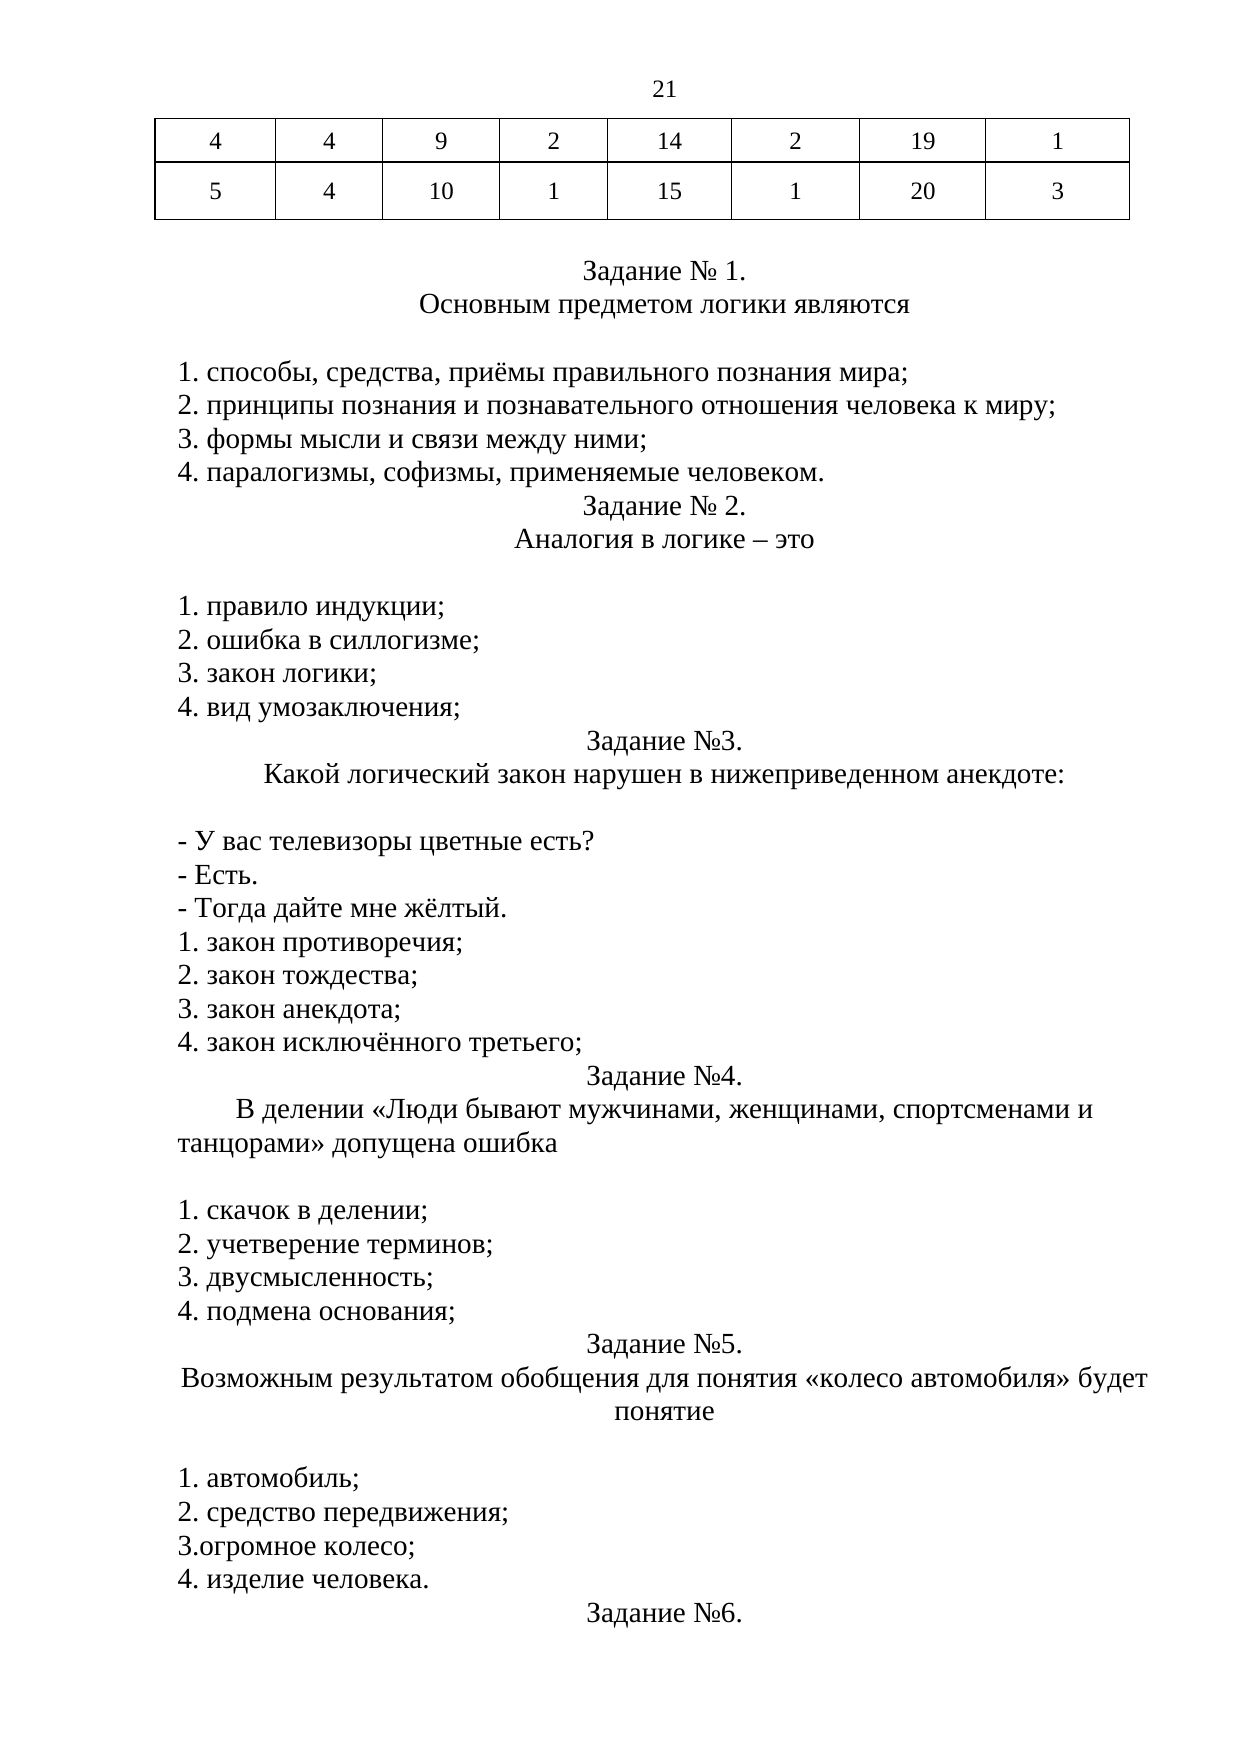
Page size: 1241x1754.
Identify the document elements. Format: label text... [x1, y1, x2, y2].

text Задание № 2. [177, 488, 1152, 521]
text - У вас телевизоры цветные есть? [177, 823, 1152, 857]
text 1. закон противоречия; [177, 924, 1152, 957]
text 2. учетверение терминов; [177, 1226, 1152, 1259]
table_cell 4 [276, 163, 382, 218]
text танцорами» допущена ошибка [177, 1125, 1152, 1159]
text 4. вид умозаключения; [177, 689, 1152, 723]
text Аналогия в логике – это [177, 521, 1152, 555]
table_cell 9 [383, 119, 499, 161]
text 4. паралогизмы, софизмы, применяемые человеком. [177, 454, 1152, 488]
table_cell 1 [732, 163, 859, 218]
text 2. принципы познания и познавательного отношения человека к миру; [177, 387, 1152, 421]
text Основным предметом логики являются [177, 287, 1152, 320]
text Задание №4. [177, 1058, 1152, 1092]
text - Тогда дайте мне жёлтый. [177, 890, 1152, 924]
table_cell 2 [500, 119, 607, 161]
text 4. подмена основания; [177, 1293, 1152, 1326]
table_cell 4 [276, 119, 382, 161]
table_cell 20 [860, 163, 985, 218]
text Возможным результатом обобщения для понятия «колесо автомобиля» будет понятие [177, 1360, 1152, 1427]
table_cell 14 [608, 119, 731, 161]
text Задание №5. [177, 1326, 1152, 1360]
table_cell 15 [608, 163, 731, 218]
text Задание № 1. [177, 253, 1152, 287]
text 1. правило индукции; [177, 588, 1152, 622]
text 4. изделие человека. [177, 1561, 1152, 1595]
text 3. формы мысли и связи между ними; [177, 421, 1152, 454]
text 2. ошибка в силлогизме; [177, 622, 1152, 656]
text 1. способы, средства, приёмы правильного познания мира; [177, 354, 1152, 387]
text 3. закон анекдота; [177, 991, 1152, 1024]
text Задание №3. [177, 723, 1152, 756]
text 3. двусмысленность; [177, 1259, 1152, 1293]
table_cell 10 [383, 163, 499, 218]
text 3.огромное колесо; [177, 1528, 1152, 1561]
text 1. скачок в делении; [177, 1192, 1152, 1226]
table_cell 1 [986, 119, 1129, 161]
table_cell 4 [156, 119, 275, 161]
text 4. закон исключённого третьего; [177, 1024, 1152, 1058]
text 2. закон тождества; [177, 957, 1152, 991]
table_cell 1 [500, 163, 607, 218]
text 3. закон логики; [177, 656, 1152, 689]
table_cell 19 [860, 119, 985, 161]
text 1. автомобиль; [177, 1461, 1152, 1494]
text В делении «Люди бывают мужчинами, женщинами, спортсменами и [177, 1092, 1152, 1125]
text 2. средство передвижения; [177, 1494, 1152, 1528]
text - Есть. [177, 857, 1152, 890]
text Задание №6. [177, 1595, 1152, 1628]
table_cell 2 [732, 119, 859, 161]
table_cell 3 [986, 163, 1129, 218]
table_cell 5 [156, 163, 275, 218]
text Какой логический закон нарушен в нижеприведенном анекдоте: [177, 756, 1152, 790]
